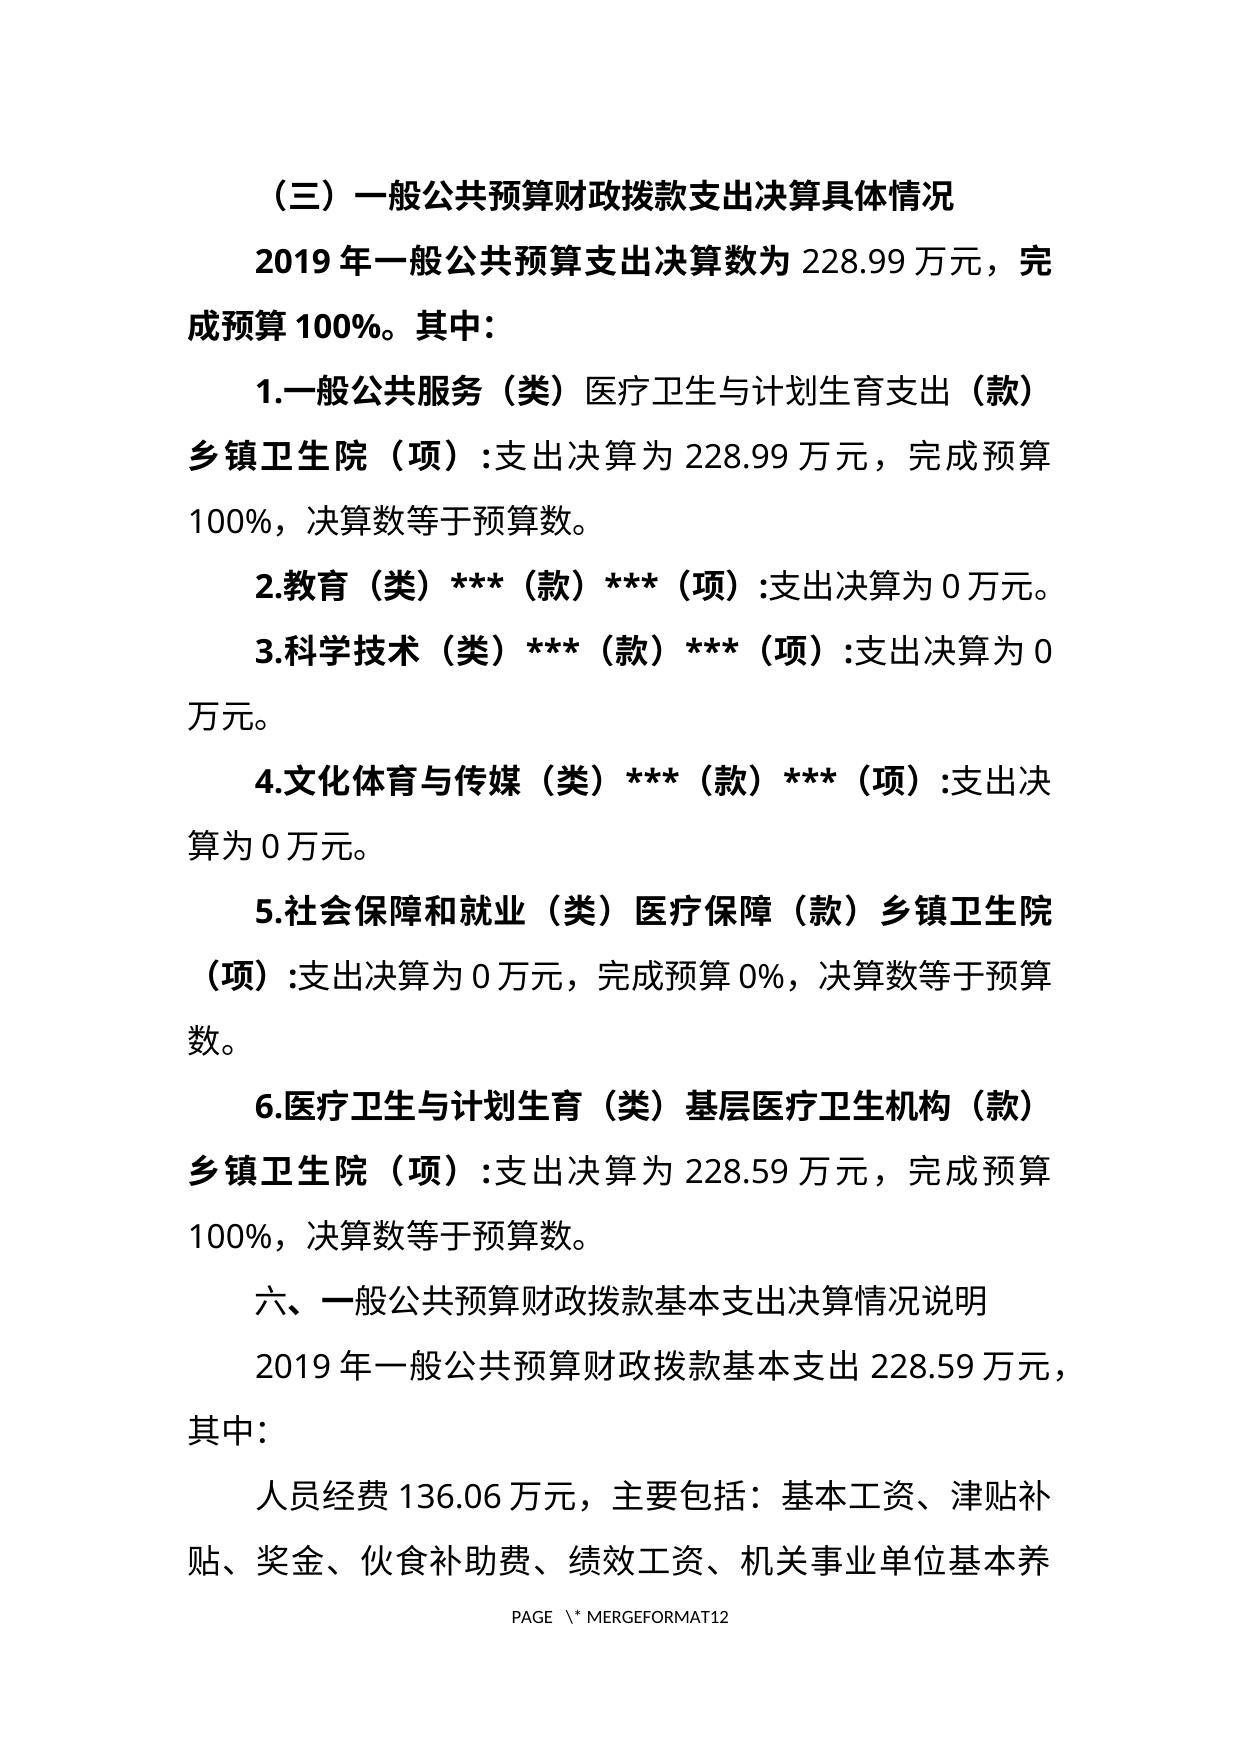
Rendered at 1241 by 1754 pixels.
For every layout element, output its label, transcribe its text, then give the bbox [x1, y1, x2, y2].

text 六、一般公共预算财政拨款基本支出决算情况说明 [187, 1267, 1053, 1332]
text 3.科学技术（类）***（款）***（项）:支出决算为0万元。 [187, 617, 1053, 747]
text 2.教育（类）***（款）***（项）:支出决算为0万元。 [187, 552, 1053, 617]
text 2019年一般公共预算支出决算数为228.99万元，完成预算100%。其中： [187, 227, 1053, 357]
text 2019年一般公共预算财政拨款基本支出228.59万元，其中： [187, 1332, 1053, 1462]
text （三）一般公共预算财政拨款支出决算具体情况 [187, 162, 1053, 227]
text 4.文化体育与传媒（类）***（款）***（项）:支出决算为0万元。 [187, 747, 1053, 877]
text 5.社会保障和就业（类）医疗保障（款）乡镇卫生院（项）:支出决算为0万元，完成预算0%，决算数等于预算数。 [187, 877, 1053, 1072]
text 6.医疗卫生与计划生育（类）基层医疗卫生机构（款）乡镇卫生院（项）:支出决算为228.59万元，完成预算100%，决算数等于预算数。 [187, 1072, 1053, 1267]
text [187, 1462, 1053, 1592]
text 1.一般公共服务（类）医疗卫生与计划生育支出（款）乡镇卫生院（项）:支出决算为228.99万元，完成预算100%，决算数等于预算数。 [187, 357, 1053, 552]
